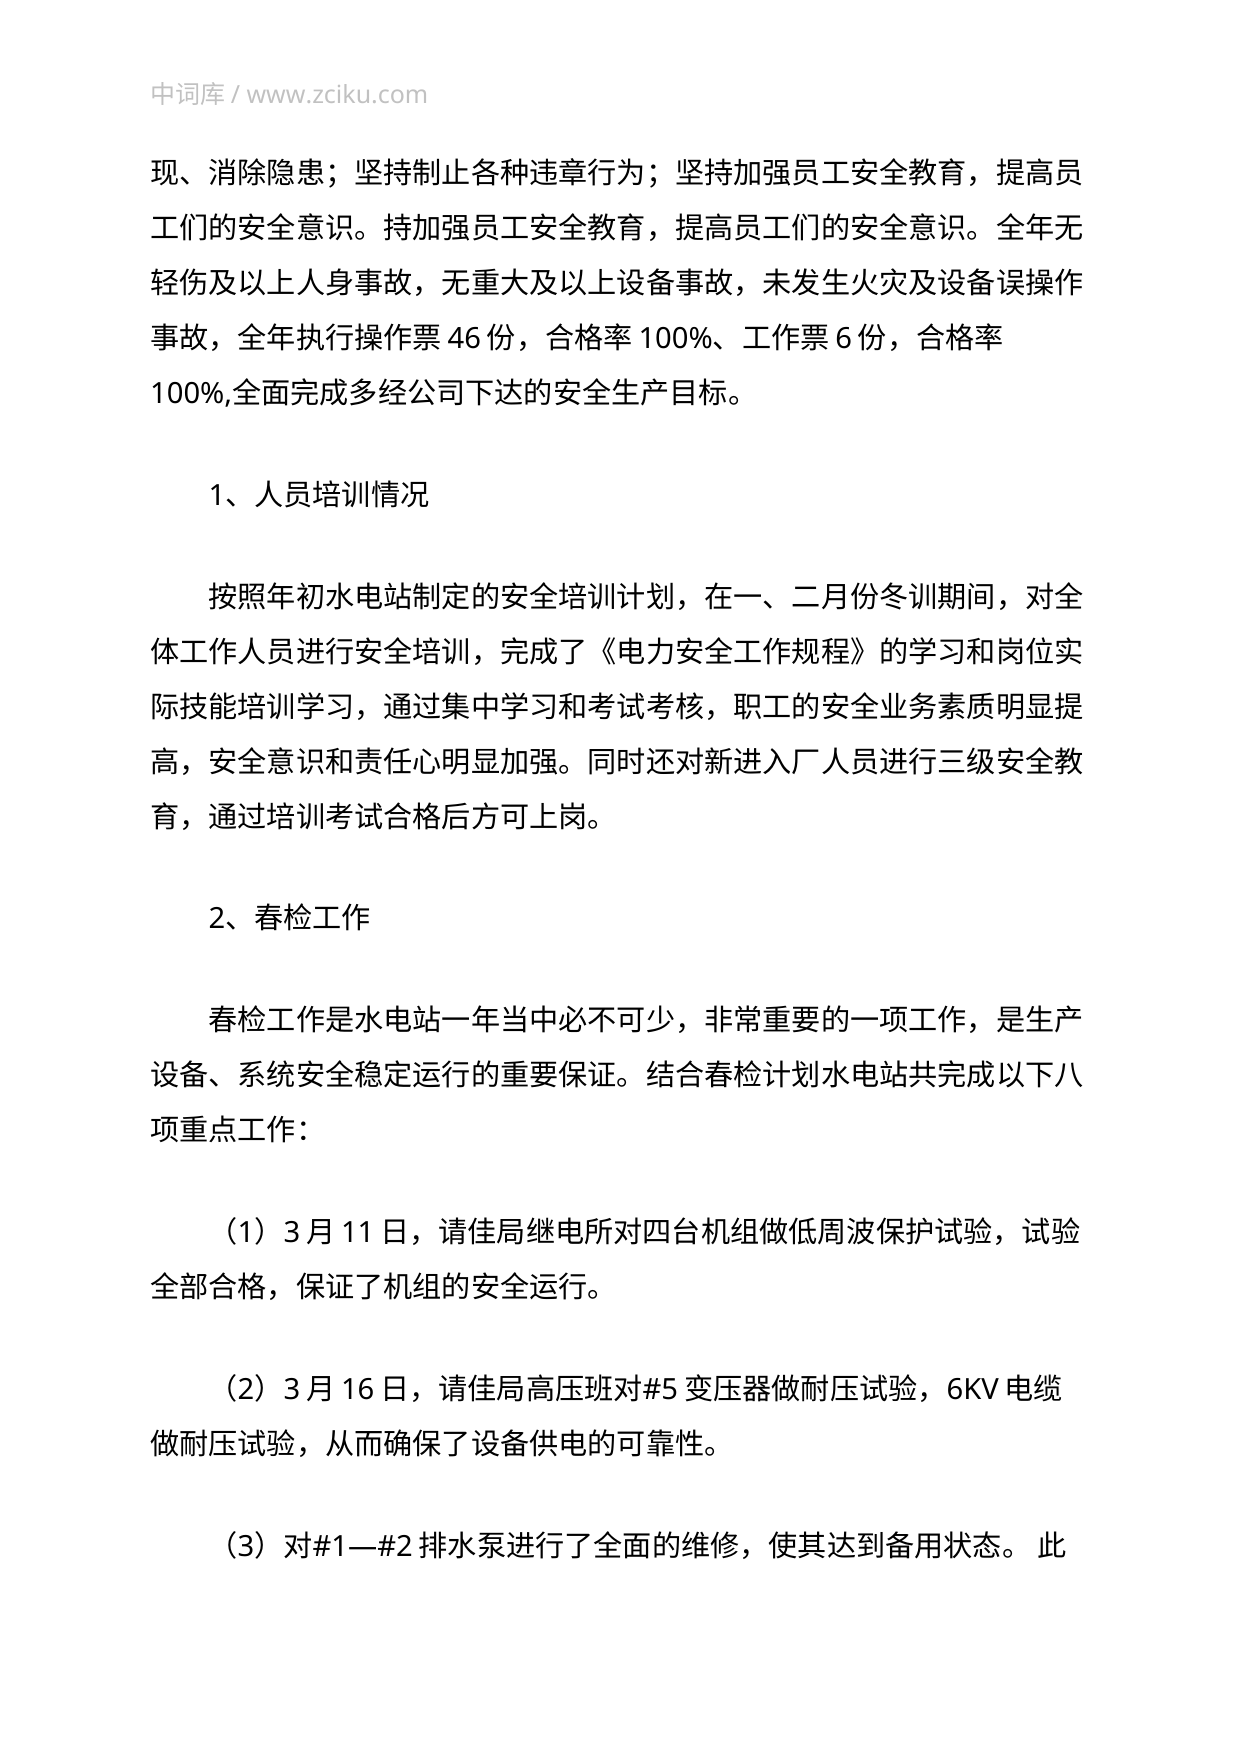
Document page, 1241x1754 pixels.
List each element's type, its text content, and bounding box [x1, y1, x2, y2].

text 春检工作是水电站一年当中必不可少，非常重要的一项工作，是生产设备、系统安全稳定运行的重要保证。结合春检计划水电站共完成以下八项重点工作： [150, 997, 1090, 1149]
text （1）3月11日，请佳局继电所对四台机组做低周波保护试验，试验全部合格，保证了机组的安全运行。 [150, 1208, 1090, 1306]
text 2、春检工作 [150, 895, 1090, 937]
text 按照年初水电站制定的安全培训计划，在一、二月份冬训期间，对全体工作人员进行安全培训，完成了《电力安全工作规程》的学习和岗位实际技能培训学习，通过集中学习和考试考核，职工的安全业务素质明显提高，安全意识和责任心明显加强。同时还对新进入厂人员进行三级安全教育，通过培训考试合格后方可上岗。 [150, 574, 1090, 836]
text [150, 150, 1090, 412]
text 1、人员培训情况 [150, 472, 1090, 514]
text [150, 1522, 1090, 1564]
text （2）3月16日，请佳局高压班对#5变压器做耐压试验，6KV电缆做耐压试验，从而确保了设备供电的可靠性。 [150, 1365, 1090, 1463]
